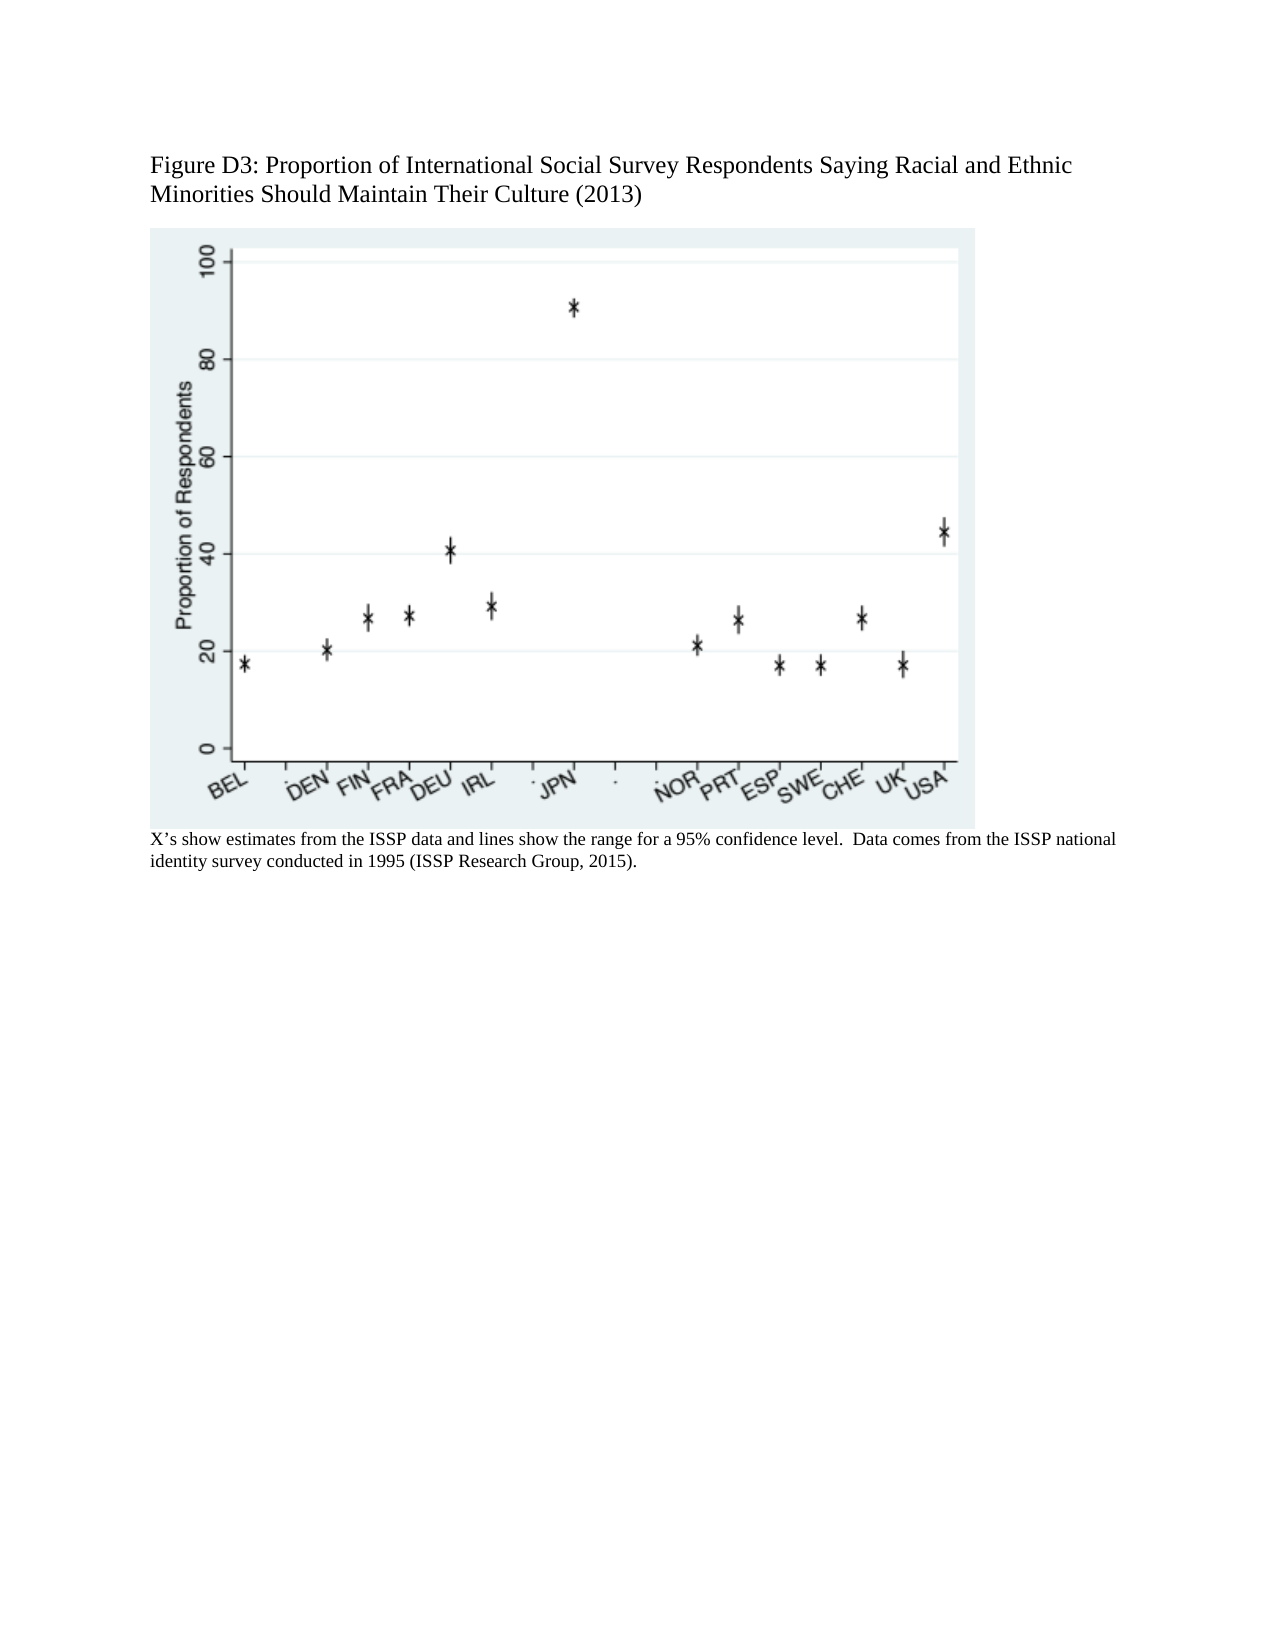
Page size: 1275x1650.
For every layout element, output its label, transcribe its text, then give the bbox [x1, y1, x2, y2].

text Figure D3: Proportion of International Social Survey Respondents Saying Racial and Ethnic Minorities Should Maintain Their Culture (2013) [150, 150, 1125, 207]
text X’s show estimates from the ISSP data and lines show the range for a 95% confidence level. Data comes from the ISSP national identity survey conducted in 1995 (ISSP Research Group, 2015). [150, 828, 1125, 871]
